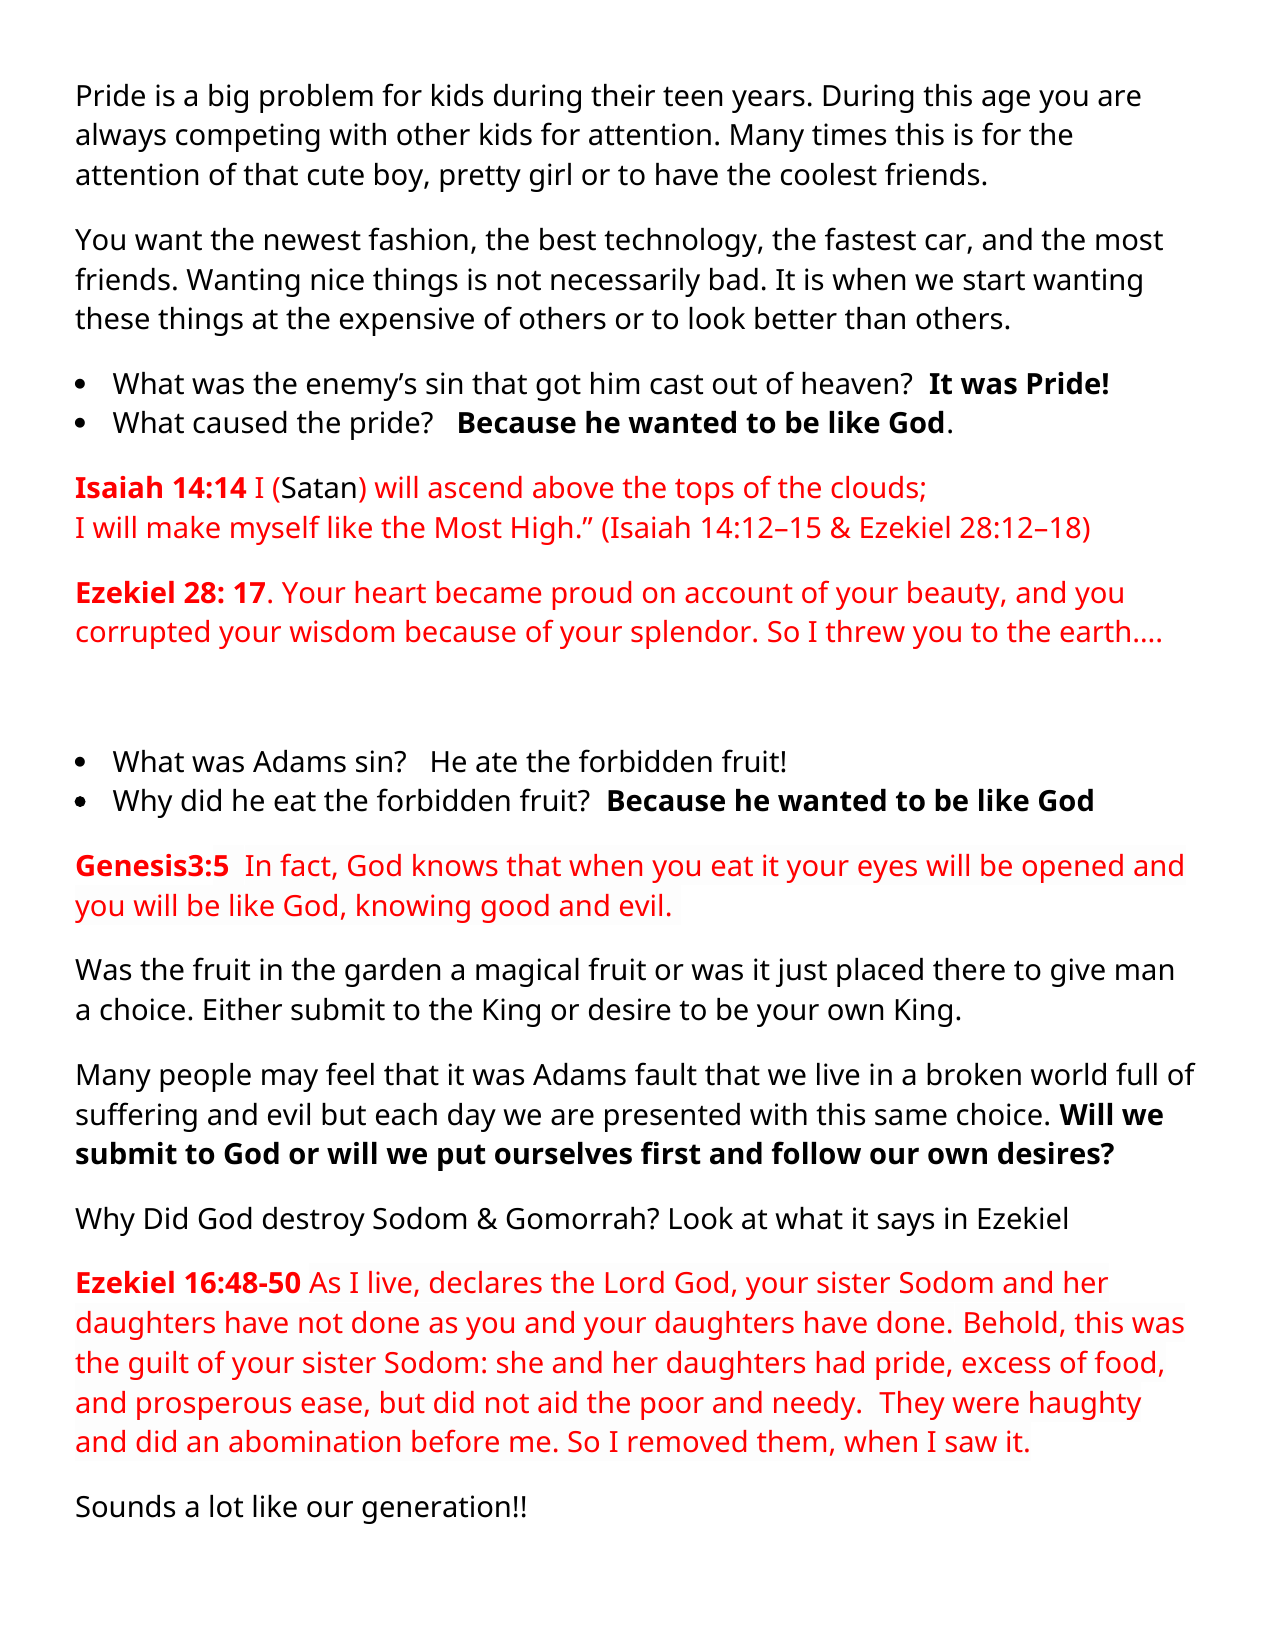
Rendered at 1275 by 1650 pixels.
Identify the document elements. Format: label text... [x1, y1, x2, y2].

text Why Did God destroy Sodom & Gomorrah? Look at what it says in Ezekiel [75, 1198, 1200, 1238]
text Ezekiel 16:48-50 As I live, declares the Lord God, your sister Sodom and her daughters have not done as you and your daughters have done. Behold, this was the guilt of your sister Sodom: she and her daughters had pride, excess of food, and prosperous ease, but did not aid the poor and needy. They were haughty and did an abomination before me. So I removed them, when I saw it. [75, 1263, 1200, 1461]
text Ezekiel 28: 17. Your heart became proud on account of your beauty, and you corrupted your wisdom because of your splendor. So I threw you to the earth…. [75, 572, 1200, 651]
text Many people may feel that it was Adams fault that we live in a broken world full of suffering and evil but each day we are presented with this same choice. Will we submit to God or will we put ourselves first and follow our own desires? [75, 1054, 1200, 1173]
list What was Adams sin? He ate the forbidden fruit! [75, 741, 1200, 781]
list What was the enemy’s sin that got him cast out of heaven? It was Pride! [75, 363, 1200, 403]
text Isaiah 14:14 I (Satan) will ascend above the tops of the clouds; I will make myself like the Most High.” (Isaiah 14:12–15 & Ezekiel 28:12–18) [75, 467, 1200, 547]
list What caused the pride? Because he wanted to be like God. [75, 403, 1200, 442]
text You want the newest fashion, the best technology, the fastest car, and the most friends. Wanting nice things is not necessarily bad. It is when we start wanting these things at the expensive of others or to look better than others. [75, 219, 1200, 338]
text Was the fruit in the garden a magical fruit or was it just placed there to give man a choice. Either submit to the King or desire to be your own King. [75, 950, 1200, 1029]
text Sounds a lot like our generation!! [75, 1486, 1200, 1526]
list Why did he eat the forbidden fruit? Because he wanted to be like God [75, 781, 1200, 820]
text Genesis3:5 In fact, God knows that when you eat it your eyes will be opened and you will be like God, knowing good and evil. [681, 845, 1200, 925]
text Pride is a big problem for kids during their teen years. During this age you are always competing with other kids for attention. Many times this is for the attention of that cute boy, pretty girl or to have the coolest friends. [75, 75, 1200, 194]
